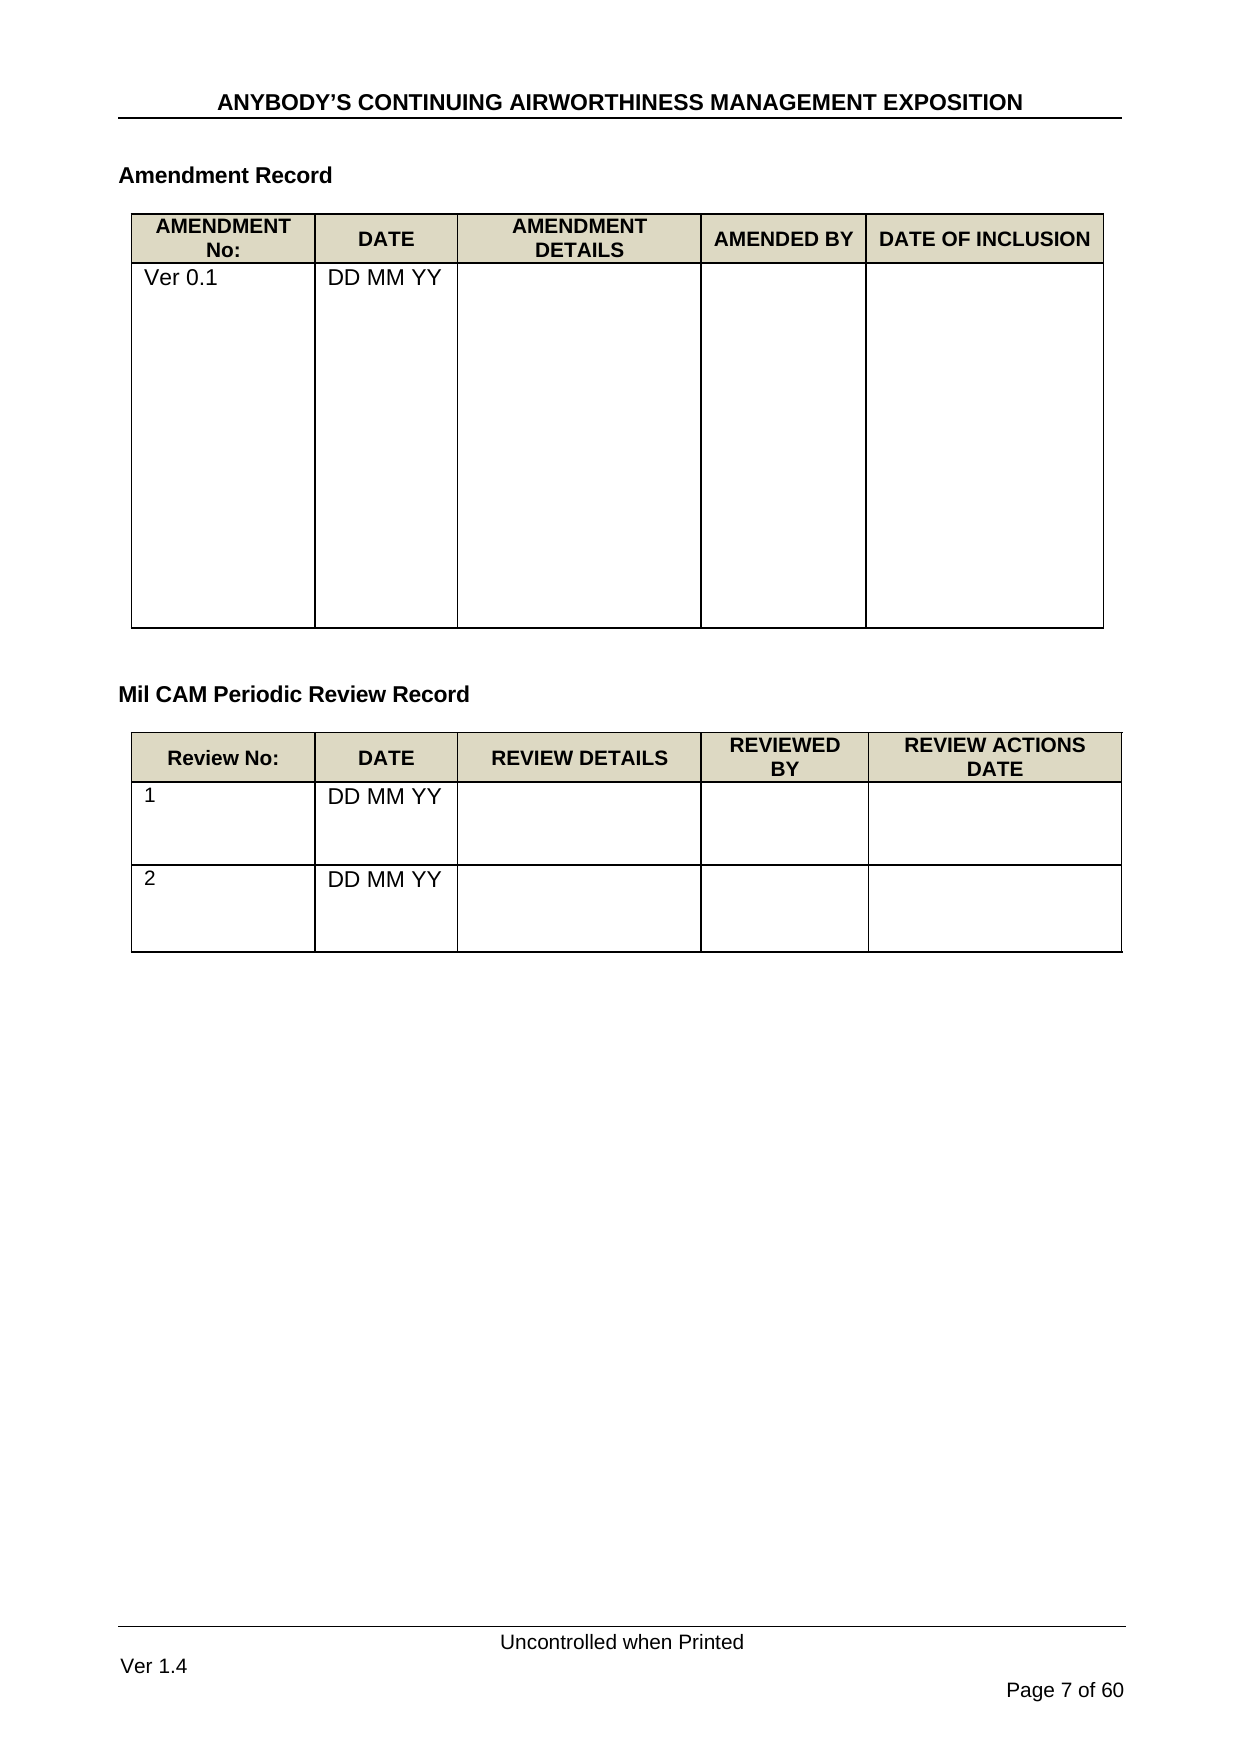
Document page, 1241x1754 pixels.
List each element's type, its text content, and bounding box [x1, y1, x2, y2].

table_header DATE OF INCLUSION [867, 215, 1103, 262]
subtitle Mil CAM Periodic Review Record [118, 681, 1122, 708]
table_cell DD MM YY [316, 264, 457, 627]
table_cell [458, 783, 700, 864]
table_cell DD MM YY [316, 866, 457, 951]
table_cell [702, 264, 865, 627]
table_header AMENDMENT No: [132, 215, 314, 262]
table_header REVIEW ACTIONS DATE [869, 733, 1121, 781]
table_cell [702, 866, 868, 951]
table_header DATE [316, 733, 457, 781]
table_cell [869, 866, 1121, 951]
table_header Review No: [132, 733, 314, 781]
table_cell [869, 783, 1121, 864]
table_cell Ver 0.1 [132, 264, 314, 627]
table_cell 2 [132, 866, 314, 951]
table_cell 1 [132, 783, 314, 864]
table_cell [458, 264, 700, 627]
table_header REVIEWED BY [702, 733, 868, 781]
table_header DATE [316, 215, 457, 262]
table_header AMENDMENT DETAILS [458, 215, 700, 262]
table_header AMENDED BY [702, 215, 865, 262]
table_header REVIEW DETAILS [458, 733, 700, 781]
table_cell [867, 264, 1103, 627]
subtitle Amendment Record [118, 162, 1122, 189]
table_cell [458, 866, 700, 951]
table_cell DD MM YY [316, 783, 457, 864]
table_cell [702, 783, 868, 864]
